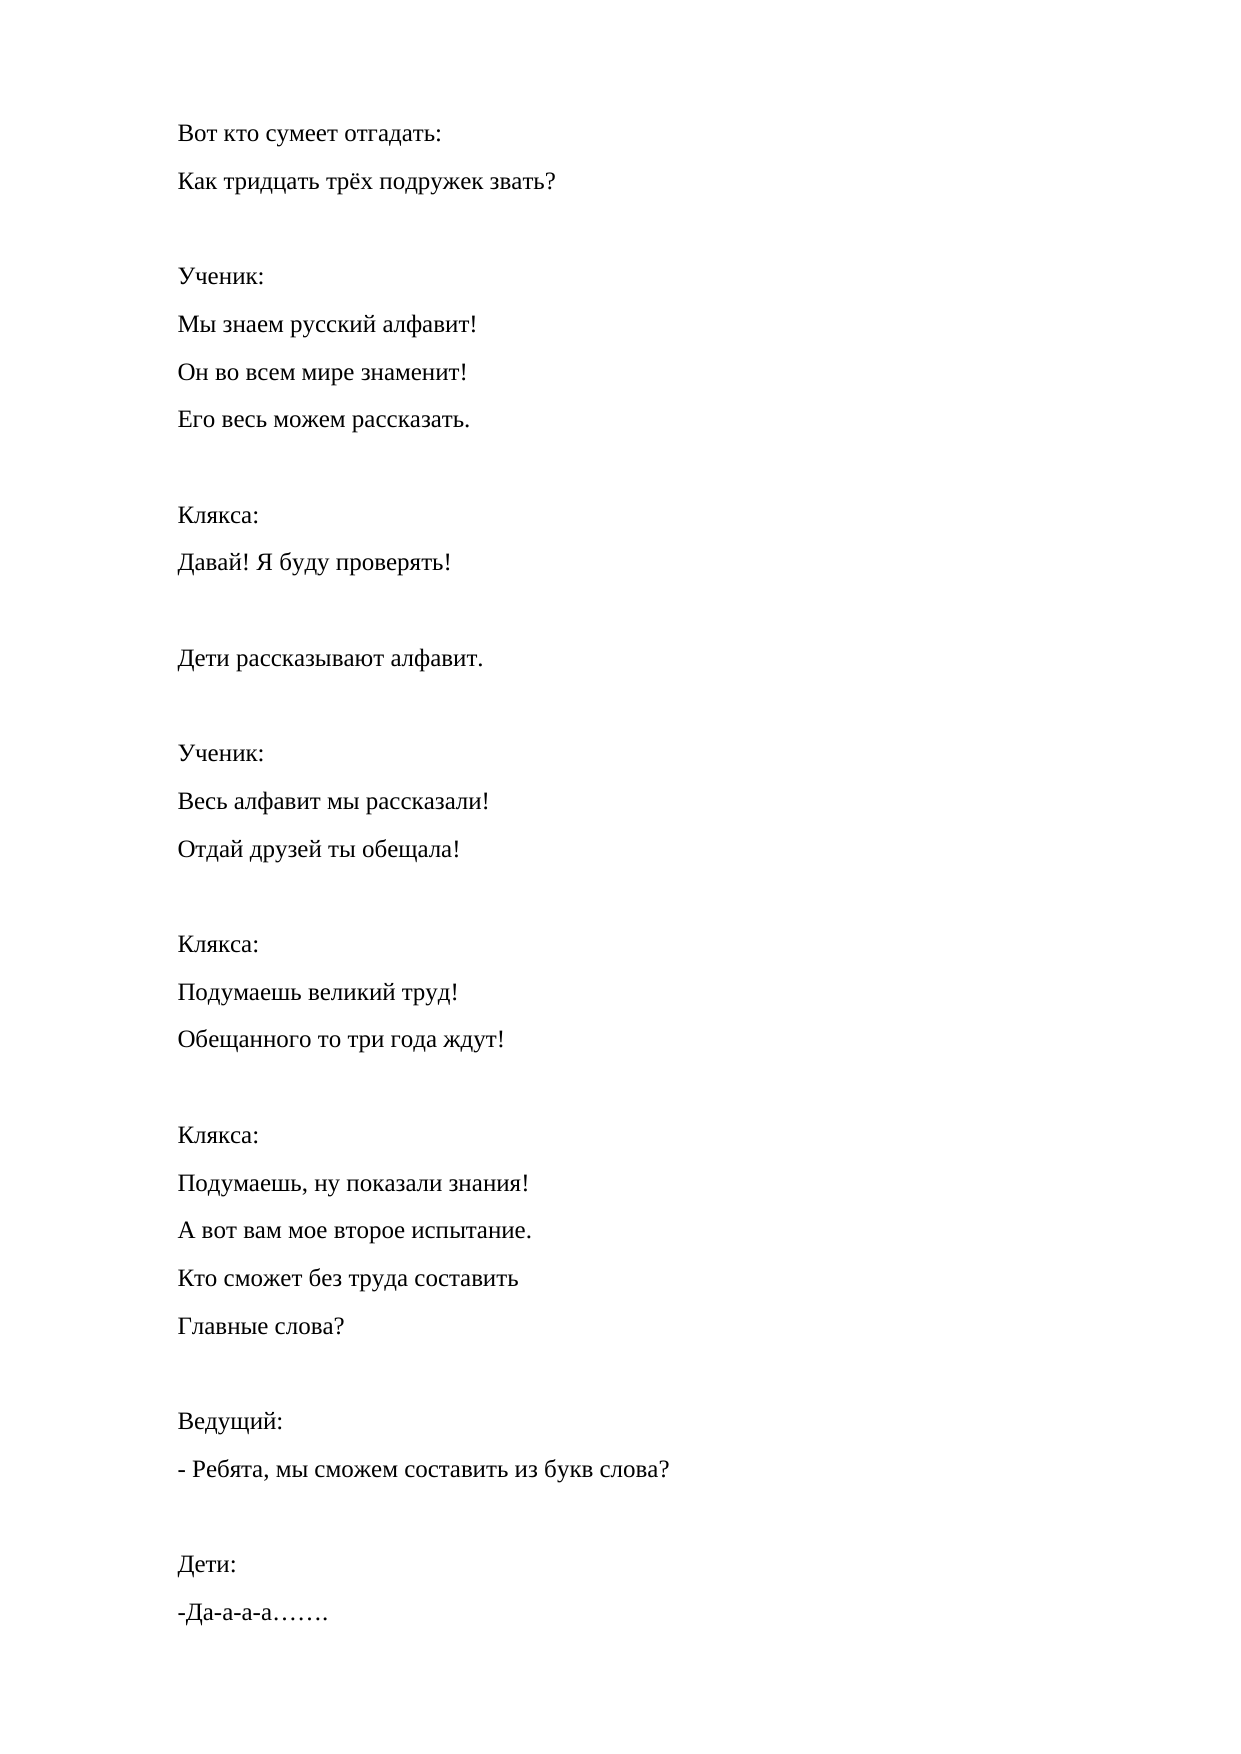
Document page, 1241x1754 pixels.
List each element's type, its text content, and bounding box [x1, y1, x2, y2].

text Отдай друзей ты обещала! [177, 834, 1152, 862]
text Подумаешь великий труд! [177, 977, 1152, 1006]
text Ученик: [177, 738, 1152, 767]
text Обещанного то три года ждут! [177, 1024, 1152, 1053]
text Ученик: [177, 261, 1152, 290]
text Дети: [177, 1549, 1152, 1578]
text Подумаешь, ну показали знания! [177, 1168, 1152, 1196]
text Клякса: [177, 929, 1152, 958]
text Мы знаем русский алфавит! [177, 309, 1152, 338]
text Главные слова? [177, 1311, 1152, 1339]
text Клякса: [177, 1120, 1152, 1149]
text Его весь можем рассказать. [177, 404, 1152, 433]
text Дети рассказывают алфавит. [177, 643, 1152, 672]
text Как тридцать трёх подружек звать? [177, 166, 1152, 194]
text Давай! Я буду проверять! [177, 547, 1152, 576]
text Ведущий: [177, 1406, 1152, 1435]
text -Да-а-а-а……. [177, 1597, 1152, 1626]
text Кто сможет без труда составить [177, 1263, 1152, 1292]
text А вот вам мое второе испытание. [177, 1215, 1152, 1244]
text Весь алфавит мы рассказали! [177, 786, 1152, 815]
text - Ребята, мы сможем составить из букв слова? [177, 1454, 1152, 1483]
text Вот кто сумеет отгадать: [177, 118, 1152, 147]
text Он во всем мире знаменит! [177, 357, 1152, 385]
text Клякса: [177, 500, 1152, 528]
